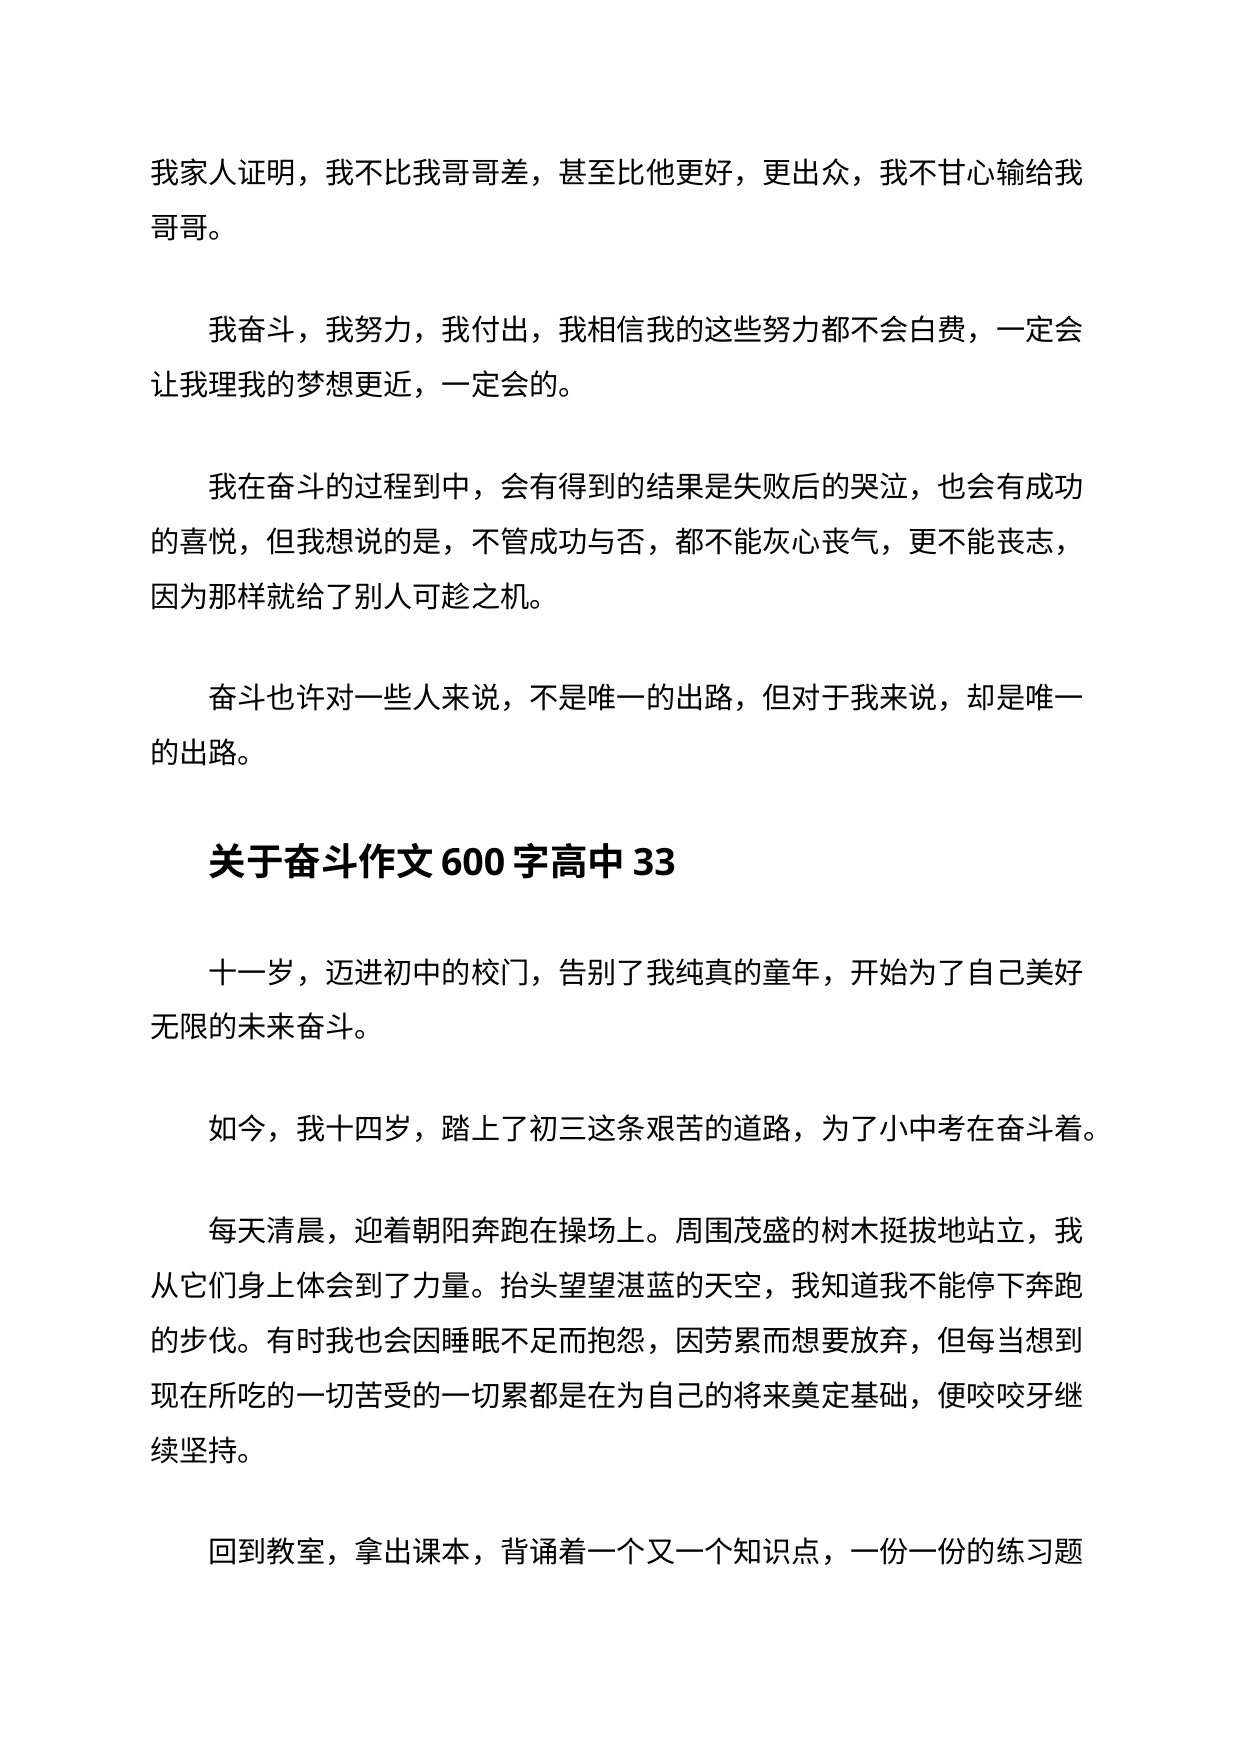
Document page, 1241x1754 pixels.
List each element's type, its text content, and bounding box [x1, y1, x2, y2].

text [150, 1529, 1090, 1571]
text 如今，我十四岁，踏上了初三这条艰苦的道路，为了小中考在奋斗着。 [150, 1106, 1090, 1148]
text 关于奋斗作文600字高中33 [150, 832, 1090, 886]
text 我奋斗，我努力，我付出，我相信我的这些努力都不会白费，一定会让我理我的梦想更近，一定会的。 [150, 307, 1090, 404]
text 我在奋斗的过程到中，会有得到的结果是失败后的哭泣，也会有成功的喜悦，但我想说的是，不管成功与否，都不能灰心丧气，更不能丧志，因为那样就给了别人可趁之机。 [150, 463, 1090, 615]
text 十一岁，迈进初中的校门，告别了我纯真的童年，开始为了自己美好无限的未来奋斗。 [150, 949, 1090, 1046]
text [150, 150, 1090, 247]
text 每天清晨，迎着朝阳奔跑在操场上。周围茂盛的树木挺拔地站立，我从它们身上体会到了力量。抬头望望湛蓝的天空，我知道我不能停下奔跑的步伐。有时我也会因睡眠不足而抱怨，因劳累而想要放弃，但每当想到现在所吃的一切苦受的一切累都是在为自己的将来奠定基础，便咬咬牙继续坚持。 [150, 1208, 1090, 1469]
text 奋斗也许对一些人来说，不是唯一的出路，但对于我来说，却是唯一的出路。 [150, 675, 1090, 772]
